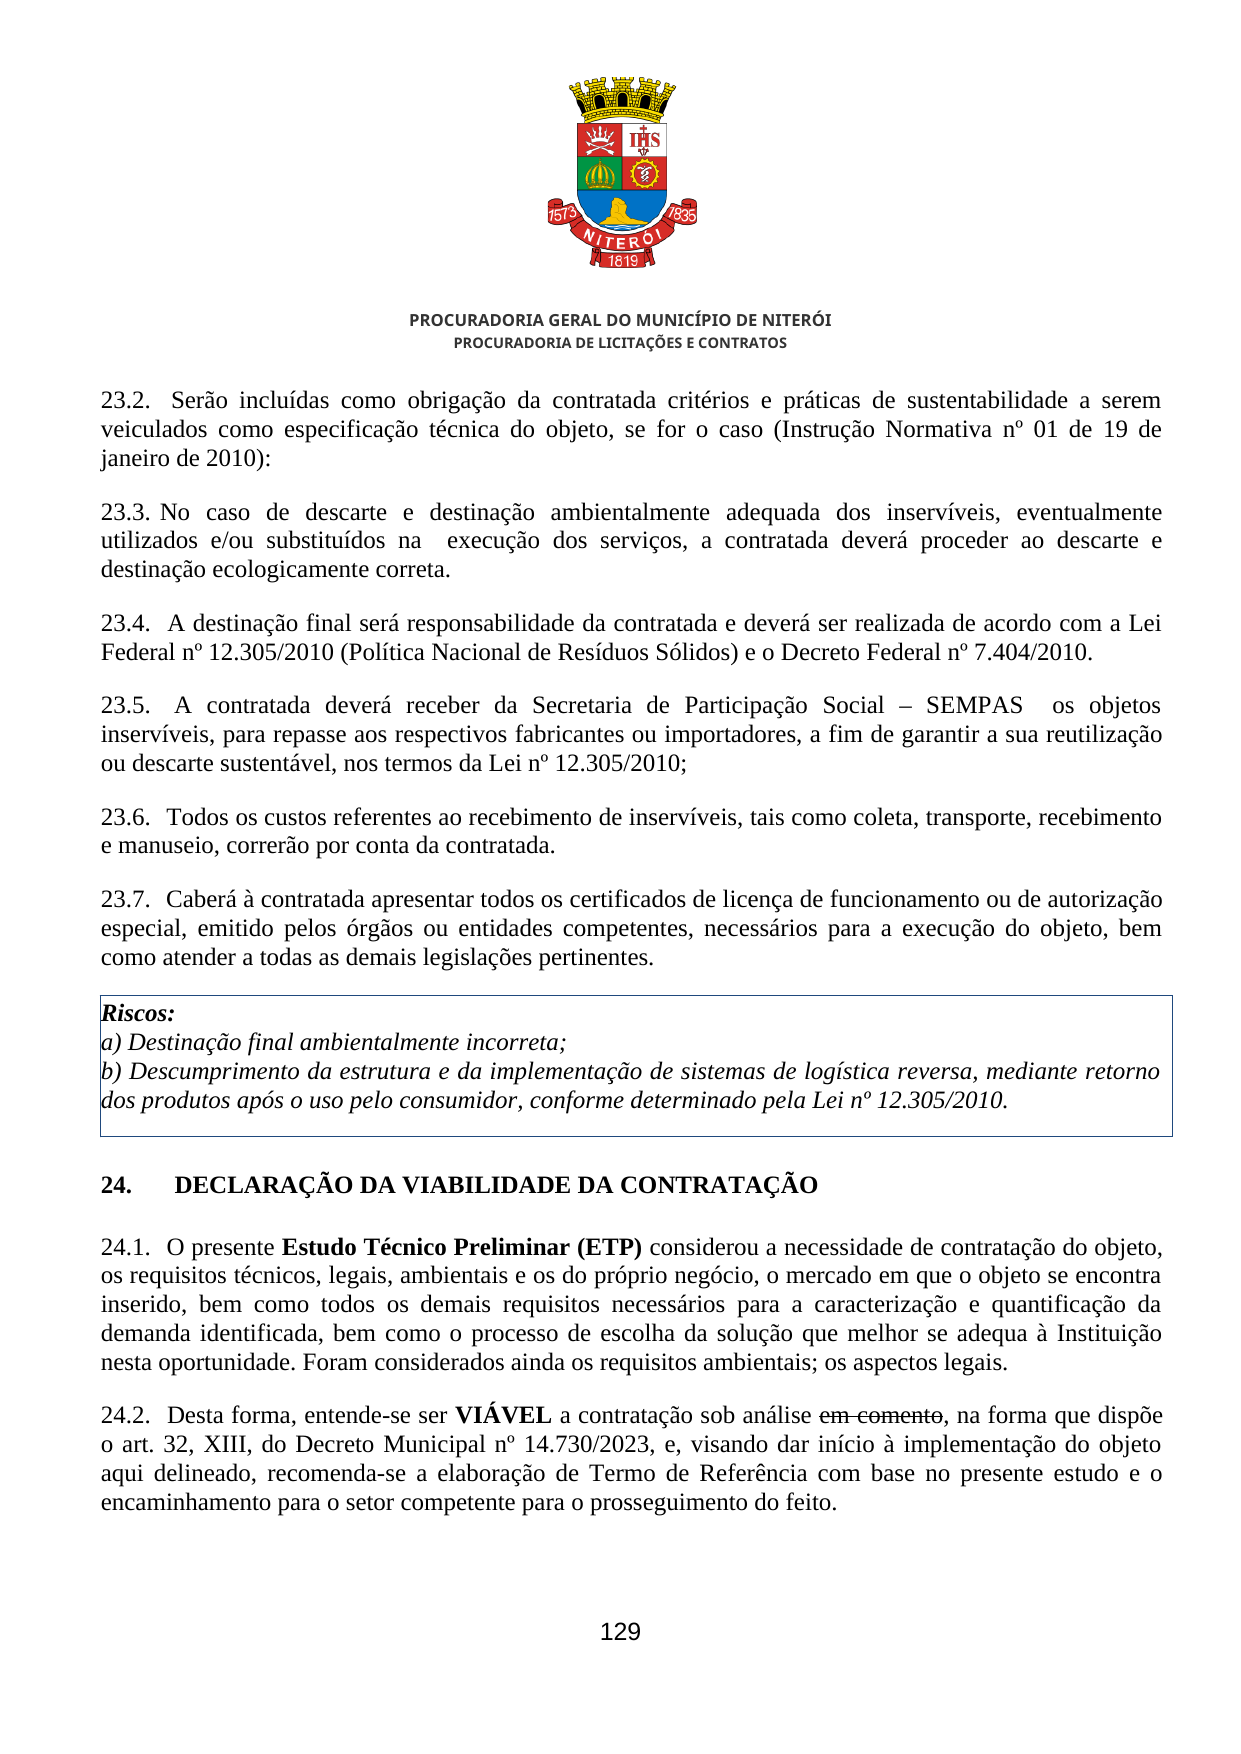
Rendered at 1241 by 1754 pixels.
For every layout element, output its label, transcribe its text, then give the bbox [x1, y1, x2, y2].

text b) Descumprimento da estrutura e da implementação de sistemas de logística reversa, mediante retorno dos produtos após o uso pelo consumidor, conforme determinado pela Lei nº 12.305/2010. [101, 1053, 1172, 1136]
list No caso de descarte e destinação ambientalmente adequada dos inservíveis, eventualmente utilizados e/ou substituídos na execução dos serviços, a contratada deverá proceder ao descarte e destinação ecologicamente correta. [101, 497, 1163, 583]
list A destinação final será responsabilidade da contratada e deverá ser realizada de acordo com a Lei Federal nº 12.305/2010 (Política Nacional de Resíduos Sólidos) e o Decreto Federal nº 7.404/2010. [101, 608, 1163, 665]
list Caberá à contratada apresentar todos os certificados de licença de funcionamento ou de autorização especial, emitido pelos órgãos ou entidades competentes, necessários para a execução do objeto, bem como atender a todas as demais legislações pertinentes. [101, 884, 1163, 970]
text Riscos: [101, 996, 1172, 1027]
list A contratada deverá receber da Secretaria de Participação Social – SEMPAS os objetos inservíveis, para repasse aos respectivos fabricantes ou importadores, a fim de garantir a sua reutilização ou descarte sustentável, nos termos da Lei nº 12.305/2010; [101, 690, 1163, 777]
list Todos os custos referentes ao recebimento de inservíveis, tais como coleta, transporte, recebimento e manuseio, correrão por conta da contratada. [101, 802, 1163, 859]
text a) Destinação final ambientalmente incorreta; [101, 1027, 1163, 1053]
list O presente Estudo Técnico Preliminar (ETP) considerou a necessidade de contratação do objeto, os requisitos técnicos, legais, ambientais e os do próprio negócio, o mercado em que o objeto se encontra inserido, bem como todos os demais requisitos necessários para a caracterização e quantificação da demanda identificada, bem como o processo de escolha da solução que melhor se adequa à Instituição nesta oportunidade. Foram considerados ainda os requisitos ambientais; os aspectos legais. [101, 1232, 1163, 1375]
picture [547, 77, 697, 268]
list Declaração da viabilidade da contratação [101, 1170, 1163, 1199]
list Serão incluídas como obrigação da contratada critérios e práticas de sustentabilidade a serem veiculados como especificação técnica do objeto, se for o caso (Instrução Normativa nº 01 de 19 de janeiro de 2010): [101, 385, 1163, 472]
list Desta forma, entende-se ser VIÁVEL a contratação sob análise em comento, na forma que dispõe o art. 32, XIII, do Decreto Municipal nº 14.730/2023, e, visando dar início à implementação do objeto aqui delineado, recomenda-se a elaboração de Termo de Referência com base no presente estudo e o encaminhamento para o setor competente para o prosseguimento do feito. [101, 1400, 1163, 1515]
